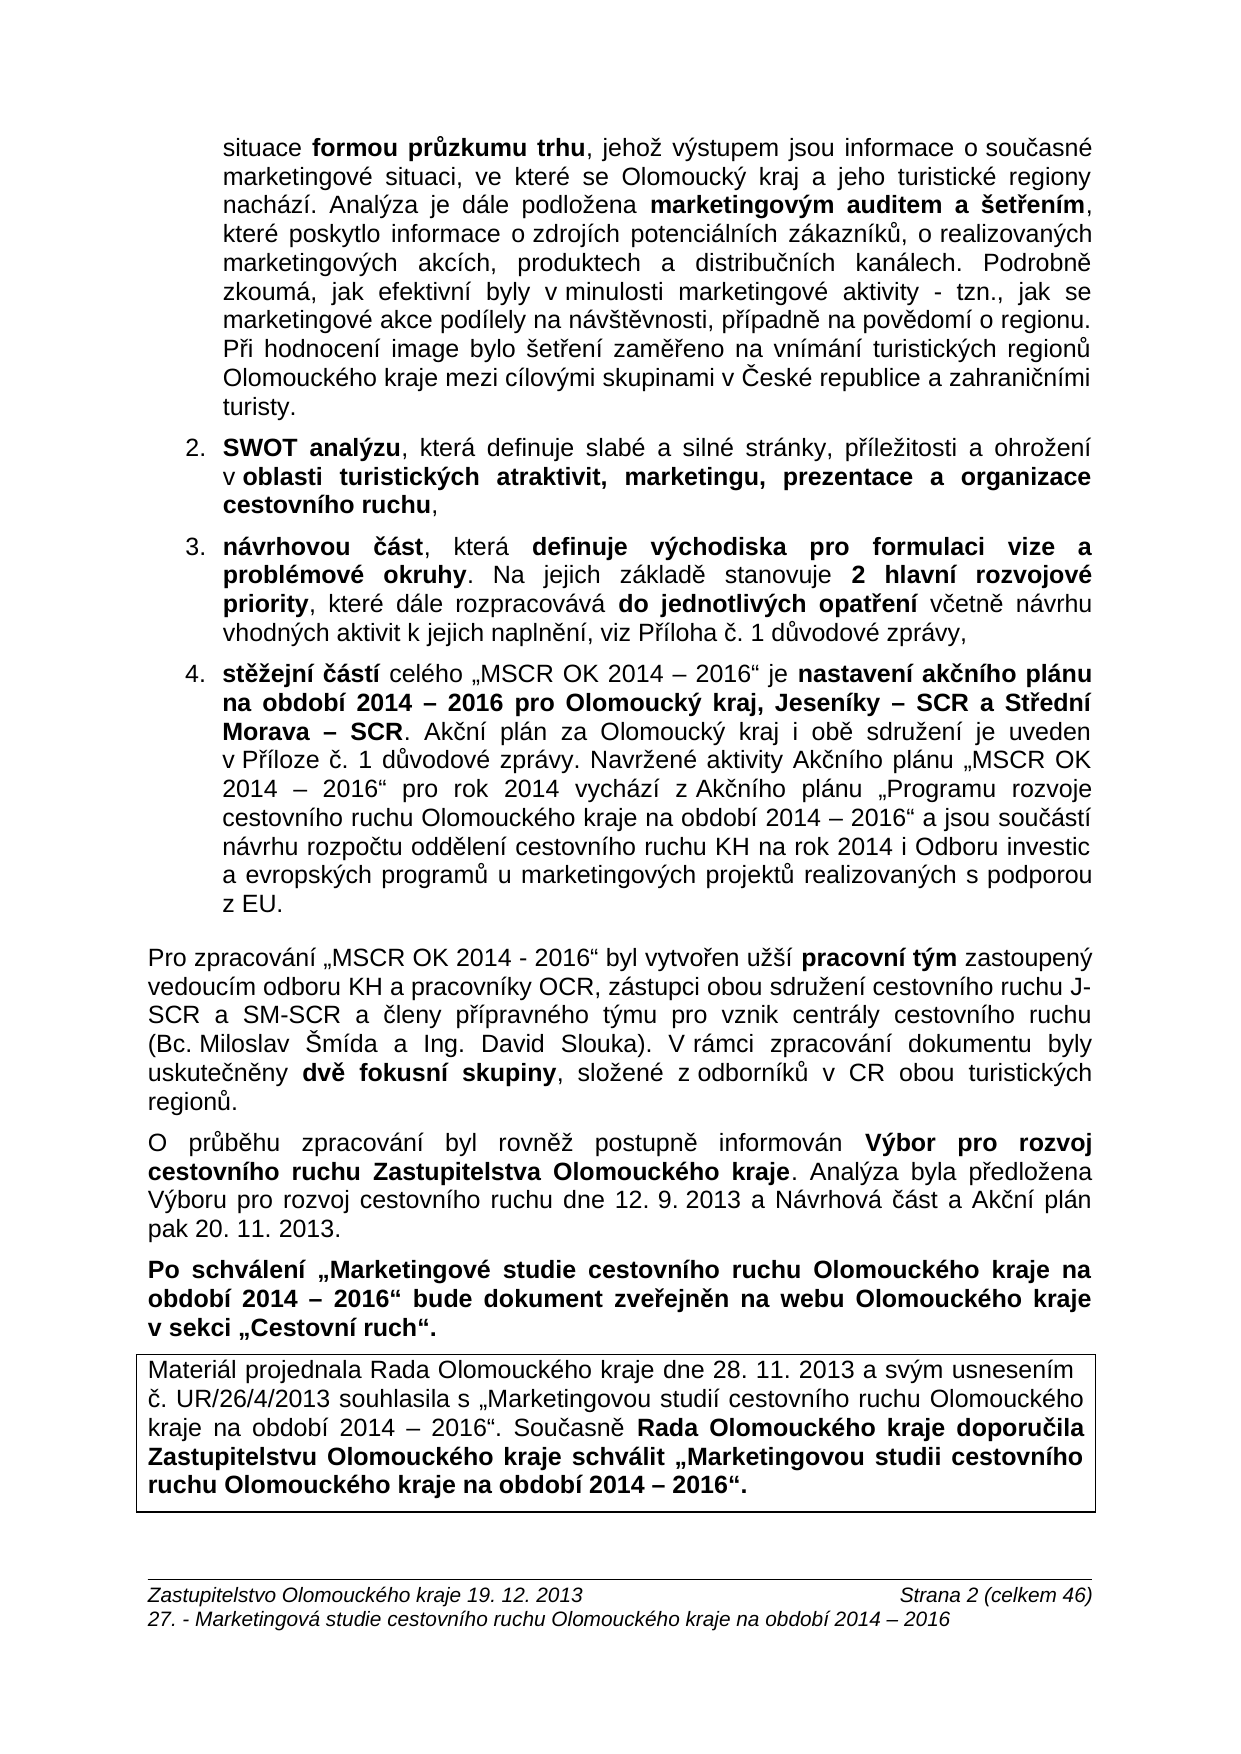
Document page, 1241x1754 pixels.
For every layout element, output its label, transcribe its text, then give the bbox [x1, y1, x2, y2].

text Pro zpracování „MSCR OK 2014 - 2016“ byl vytvořen užší pracovní tým zastoupený vedoucím odboru KH a pracovníky OCR, zástupci obou sdružení cestovního ruchu J-SCR a SM-SCR a členy přípravného týmu pro vznik centrály cestovního ruchu (Bc. Miloslav Šmída a Ing. David Slouka). V rámci zpracování dokumentu byly uskutečněny dvě fokusní skupiny, složené z odborníků v CR obou turistických regionů. [148, 943, 1092, 1115]
table_header Materiál projednala Rada Olomouckého kraje dne 28. 11. 2013 a svým usnesením č. UR/26/4/2013 souhlasila s „Marketingovou studií cestovního ruchu Olomouckého kraje na období 2014 – 2016“. Současně Rada Olomouckého kraje doporučila Zastupitelstvu Olomouckého kraje schválit „Marketingovou studii cestovního ruchu Olomouckého kraje na období 2014 – 2016“. [137, 1355, 1095, 1511]
list návrhovou část, která definuje východiska pro formulaci vize a problémové okruhy. Na jejich základě stanovuje 2 hlavní rozvojové priority, které dále rozpracovává do jednotlivých opatření včetně návrhu vhodných aktivit k jejich naplnění, viz Příloha č. 1 důvodové zprávy, [185, 532, 1092, 647]
list stěžejní částí celého „MSCR OK 2014 – 2016“ je nastavení akčního plánu na období 2014 – 2016 pro Olomoucký kraj, Jeseníky – SCR a Střední Morava – SCR. Akční plán za Olomoucký kraj i obě sdružení je uveden v Příloze č. 1 důvodové zprávy. Navržené aktivity Akčního plánu „MSCR OK 2014 – 2016“ pro rok 2014 vychází z Akčního plánu „Programu rozvoje cestovního ruchu Olomouckého kraje na období 2014 – 2016“ a jsou součástí návrhu rozpočtu oddělení cestovního ruchu KH na rok 2014 i Odboru investic a evropských programů u marketingových projektů realizovaných s podporou z EU. [185, 659, 1092, 918]
list SWOT analýzu, která definuje slabé a silné stránky, příležitosti a ohrožení v oblasti turistických atraktivit, marketingu, prezentace a organizace cestovního ruchu, [185, 433, 1092, 519]
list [185, 133, 1092, 420]
text O průběhu zpracování byl rovněž postupně informován Výbor pro rozvoj cestovního ruchu Zastupitelstva Olomouckého kraje. Analýza byla předložena Výboru pro rozvoj cestovního ruchu dne 12. 9. 2013 a Návrhová část a Akční plán pak 20. 11. 2013. [148, 1128, 1092, 1243]
text Po schválení „Marketingové studie cestovního ruchu Olomouckého kraje na období 2014 – 2016“ bude dokument zveřejněn na webu Olomouckého kraje v sekci „Cestovní ruch“. [148, 1255, 1092, 1342]
